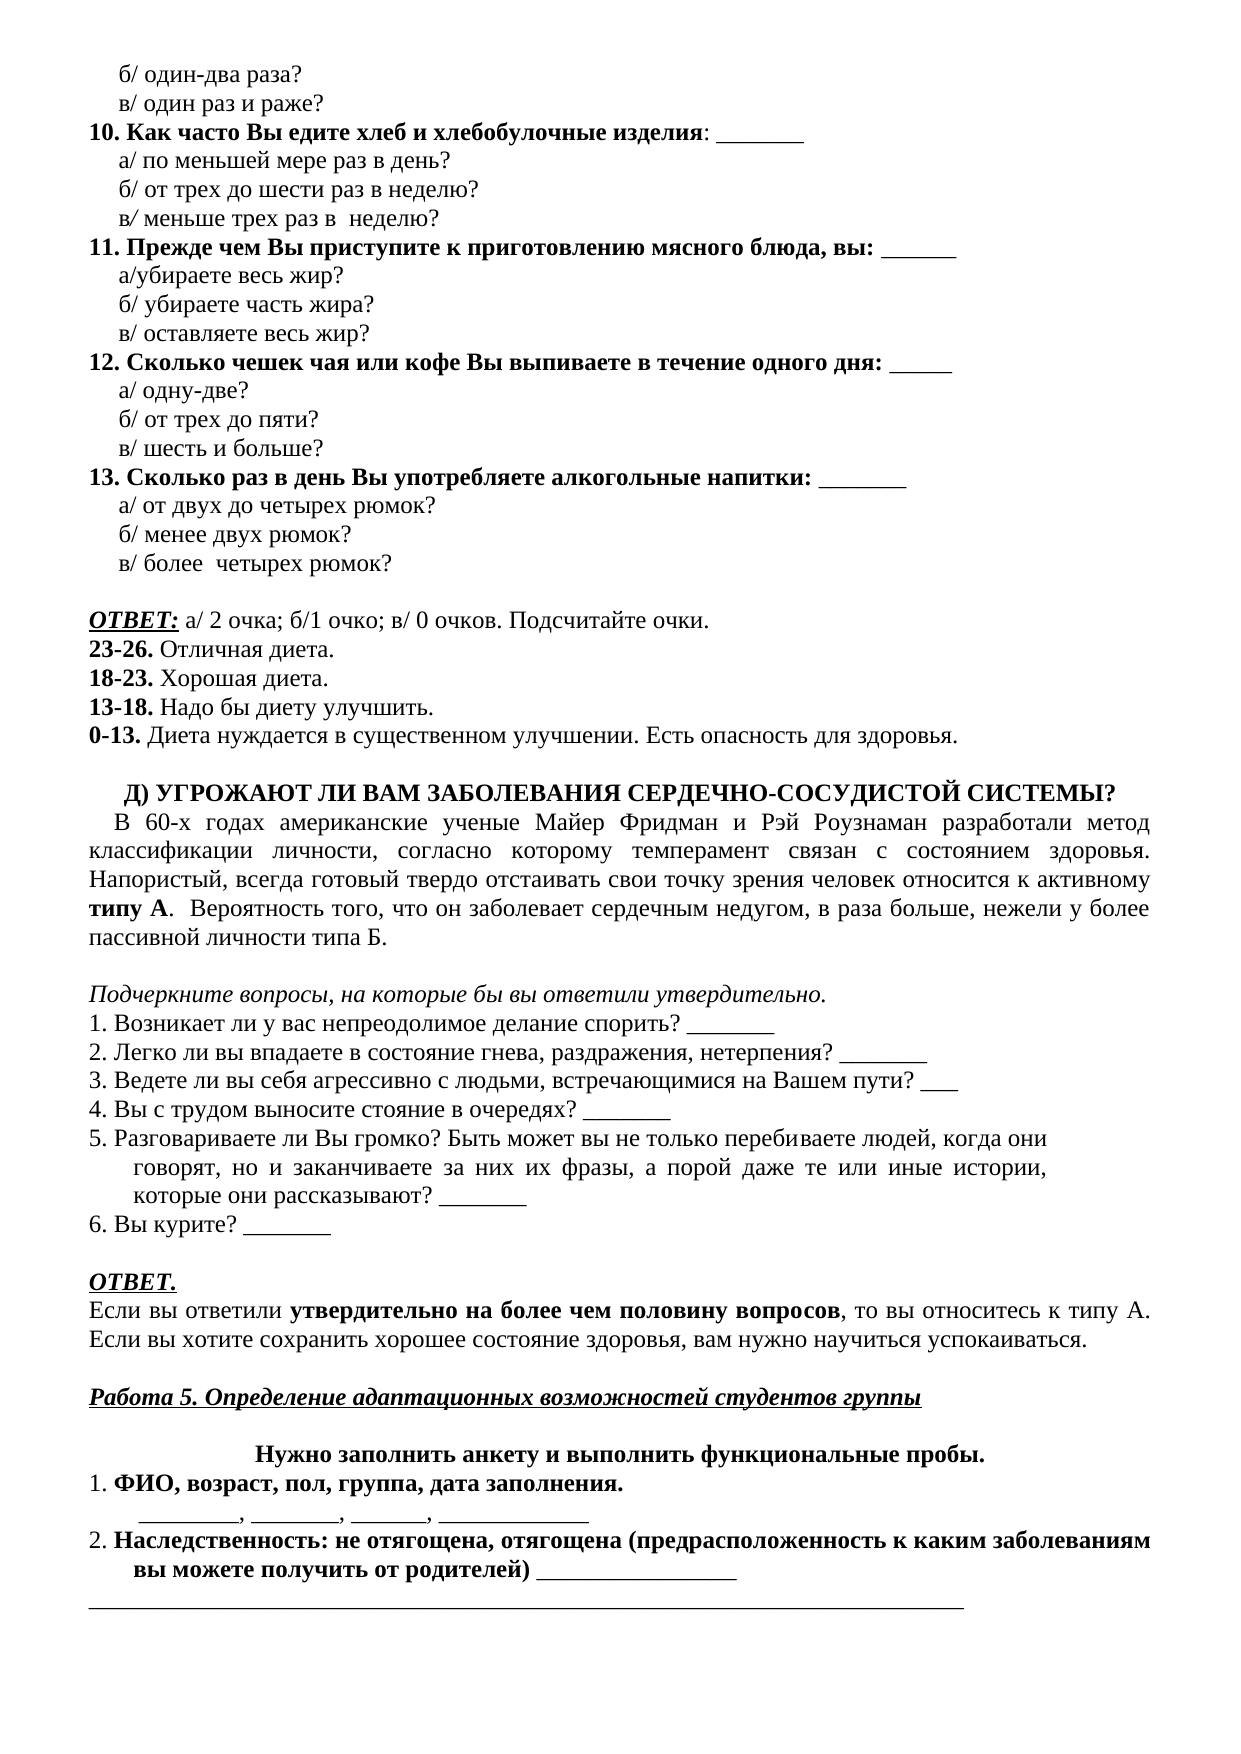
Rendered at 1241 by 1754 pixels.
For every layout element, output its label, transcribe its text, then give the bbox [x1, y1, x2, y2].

text б/ менее двух рюмок? [118, 519, 1152, 548]
text 0-13. Диета нуждается в существенном улучшении. Есть опасность для здоровья. [89, 720, 1152, 749]
text ________, _______, ______, ____________ [89, 1497, 1152, 1525]
text 4. Вы с трудом выносите стояние в очередях? _______ [89, 1094, 1047, 1123]
text а/убираете весь жир? [118, 260, 1152, 289]
text В 60-х годах американские ученые Майер Фридман и Рэй Роузнаман разработали метод классификации личности, согласно которому темперамент связан с состоянием здоровья. Напористый, всегда готовый твердо отстаивать свои точку зрения человек относится к активному типу А. Вероятность того, что он заболевает сердечным недугом, в раза больше, нежели у более пассивной личности типа Б. [89, 807, 1152, 950]
text в/ оставляете весь жир? [118, 318, 1152, 347]
text б/ один-два раза? [118, 59, 1152, 88]
text б/ от трех до пяти? [118, 404, 1152, 433]
text а/ одну-две? [118, 375, 1152, 404]
text 10. Как часто Вы едите хлеб и хлебобулочные изделия: _______ [89, 117, 1152, 145]
text ОТВЕТ: а/ 2 очка; б/1 очко; в/ 0 очков. Подсчитайте очки. [89, 605, 1152, 634]
text в/ меньше трех раз в неделю? [118, 203, 1152, 232]
text 13. Сколько раз в день Вы употребляете алкогольные напитки: _______ [89, 462, 1152, 490]
text 23-26. Отличная диета. [89, 634, 1152, 663]
text а/ от двух до четырех рюмок? [118, 490, 1152, 519]
text Подчеркните вопросы, на которые бы вы ответили утвердительно. [89, 979, 1152, 1008]
text б/ убираете часть жира? [118, 289, 1152, 318]
text в/ более четырех рюмок? [118, 548, 1152, 577]
text 1. ФИО, возраст, пол, группа, дата заполнения. [89, 1468, 1152, 1497]
text в/ один раз и раже? [118, 88, 1152, 117]
text 18-23. Хорошая диета. [89, 663, 1152, 692]
text Если вы ответили утвердительно на более чем половину вопросов, то вы относитесь к типу А. Если вы хотите сохранить хорошее состояние здоровья, вам нужно научиться успокаиваться. [89, 1295, 1152, 1353]
text Работа 5. Определение адаптационных возможностей студентов группы [89, 1382, 1152, 1410]
text 5. Разговариваете ли Вы громко? Быть может вы не только перебиваете людей, когда они говорят, но и заканчиваете за них их фразы, а порой даже те или иные истории, которые они рассказывают? _______ [89, 1123, 1047, 1209]
text 12. Сколько чешек чая или кофе Вы выпиваете в течение одного дня: _____ [89, 347, 1152, 375]
text б/ от трех до шести раз в неделю? [118, 174, 1152, 203]
text 1. Возникает ли у вас непреодолимое делание спорить? _______ [89, 1008, 1047, 1037]
text в/ шесть и больше? [118, 433, 1152, 462]
text 2. Легко ли вы впадаете в состояние гнева, раздражения, нетерпения? _______ [89, 1037, 1047, 1065]
text 6. Вы курите? _______ [89, 1209, 1047, 1238]
text 3. Ведете ли вы себя агрессивно с людьми, встречающимися на Вашем пути? ___ [89, 1065, 1047, 1094]
text Д) УГРОЖАЮТ ЛИ ВАМ ЗАБОЛЕВАНИЯ СЕРДЕЧНО-СОСУДИСТОЙ СИСТЕМЫ? [89, 778, 1152, 807]
text 11. Прежде чем Вы приступите к приготовлению мясного блюда, вы: ______ [89, 232, 1152, 260]
text а/ по меньшей мере раз в день? [118, 145, 1152, 174]
text ______________________________________________________________________ [89, 1583, 1152, 1612]
text ОТВЕТ. [89, 1267, 1152, 1295]
text 13-18. Надо бы диету улучшить. [89, 692, 1152, 720]
text 2. Наследственность: не отягощена, отягощена (предрасположенность к каким заболеваниям вы можете получить от родителей) ________________ [89, 1525, 1152, 1583]
text Нужно заполнить анкету и выполнить функциональные пробы. [89, 1439, 1152, 1468]
